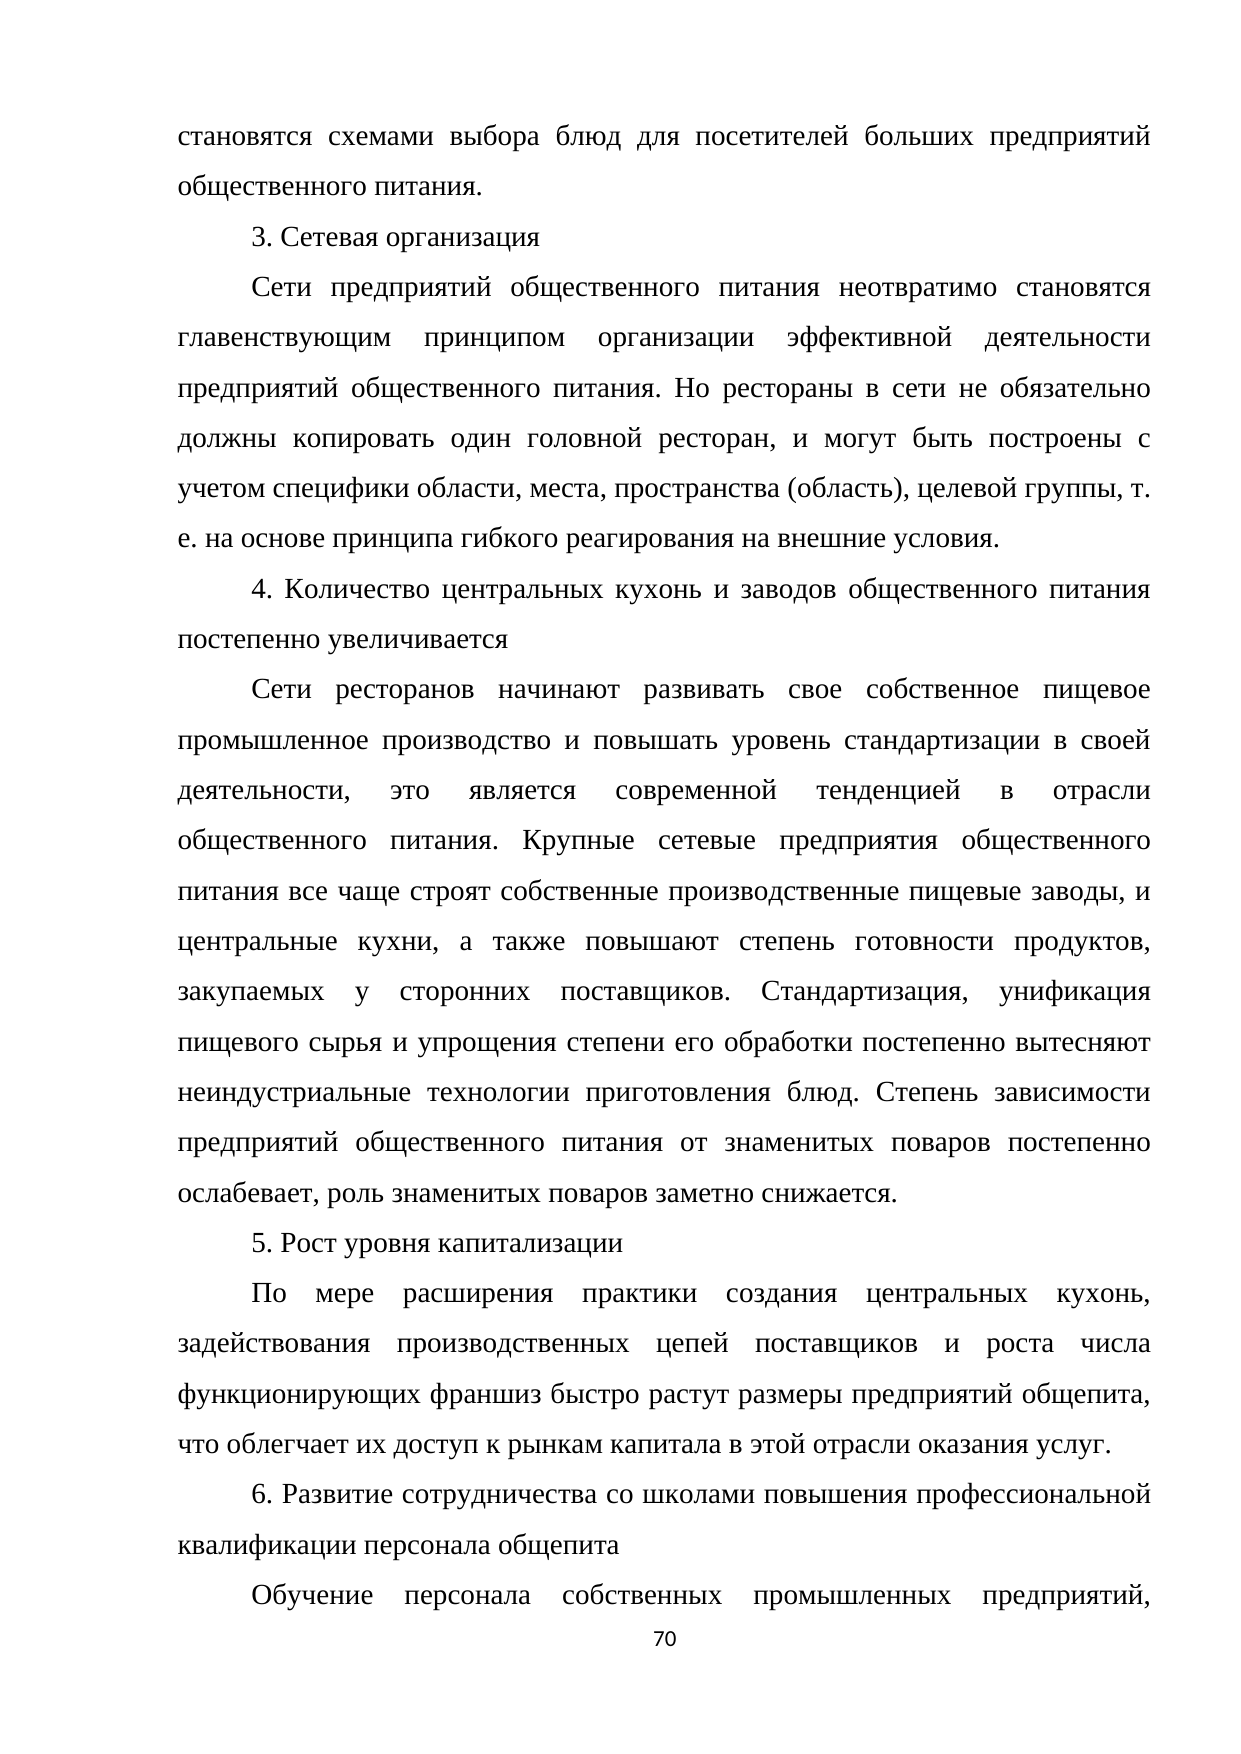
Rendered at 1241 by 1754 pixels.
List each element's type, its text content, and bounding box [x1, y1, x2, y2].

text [177, 1577, 1152, 1611]
text 3. Сетевая организация [177, 219, 1152, 252]
text Сети ресторанов начинают развивать свое собственное пищевое промышленное производство и повышать уровень стандартизации в своей деятельности, это является современной тенденцией в отрасли общественного питания. Крупные сетевые предприятия общественного питания все чаще строят собственные производственные пищевые заводы, и центральные кухни, а также повышают степень готовности продуктов, закупаемых у сторонних поставщиков. Стандартизация, унификация пищевого сырья и упрощения степени его обработки постепенно вытесняют неиндустриальные технологии приготовления блюд. Степень зависимости предприятий общественного питания от знаменитых поваров постепенно ослабевает, роль знаменитых поваров заметно снижается. [177, 672, 1152, 1208]
text Сети предприятий общественного питания неотвратимо становятся главенствующим принципом организации эффективной деятельности предприятий общественного питания. Но рестораны в сети не обязательно должны копировать один головной ресторан, и могут быть построены с учетом специфики области, места, пространства (область), целевой группы, т. е. на основе принципа гибкого реагирования на внешние условия. [177, 269, 1152, 554]
text 4. Количество центральных кухонь и заводов общественного питания постепенно увеличивается [177, 571, 1152, 655]
text 5. Рост уровня капитализации [177, 1225, 1152, 1258]
text 6. Развитие сотрудничества со школами повышения профессиональной квалификации персонала общепита [177, 1477, 1152, 1560]
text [177, 118, 1152, 202]
text По мере расширения практики создания центральных кухонь, задействования производственных цепей поставщиков и роста числа функционирующих франшиз быстро растут размеры предприятий общепита, что облегчает их доступ к рынкам капитала в этой отрасли оказания услуг. [177, 1275, 1152, 1460]
